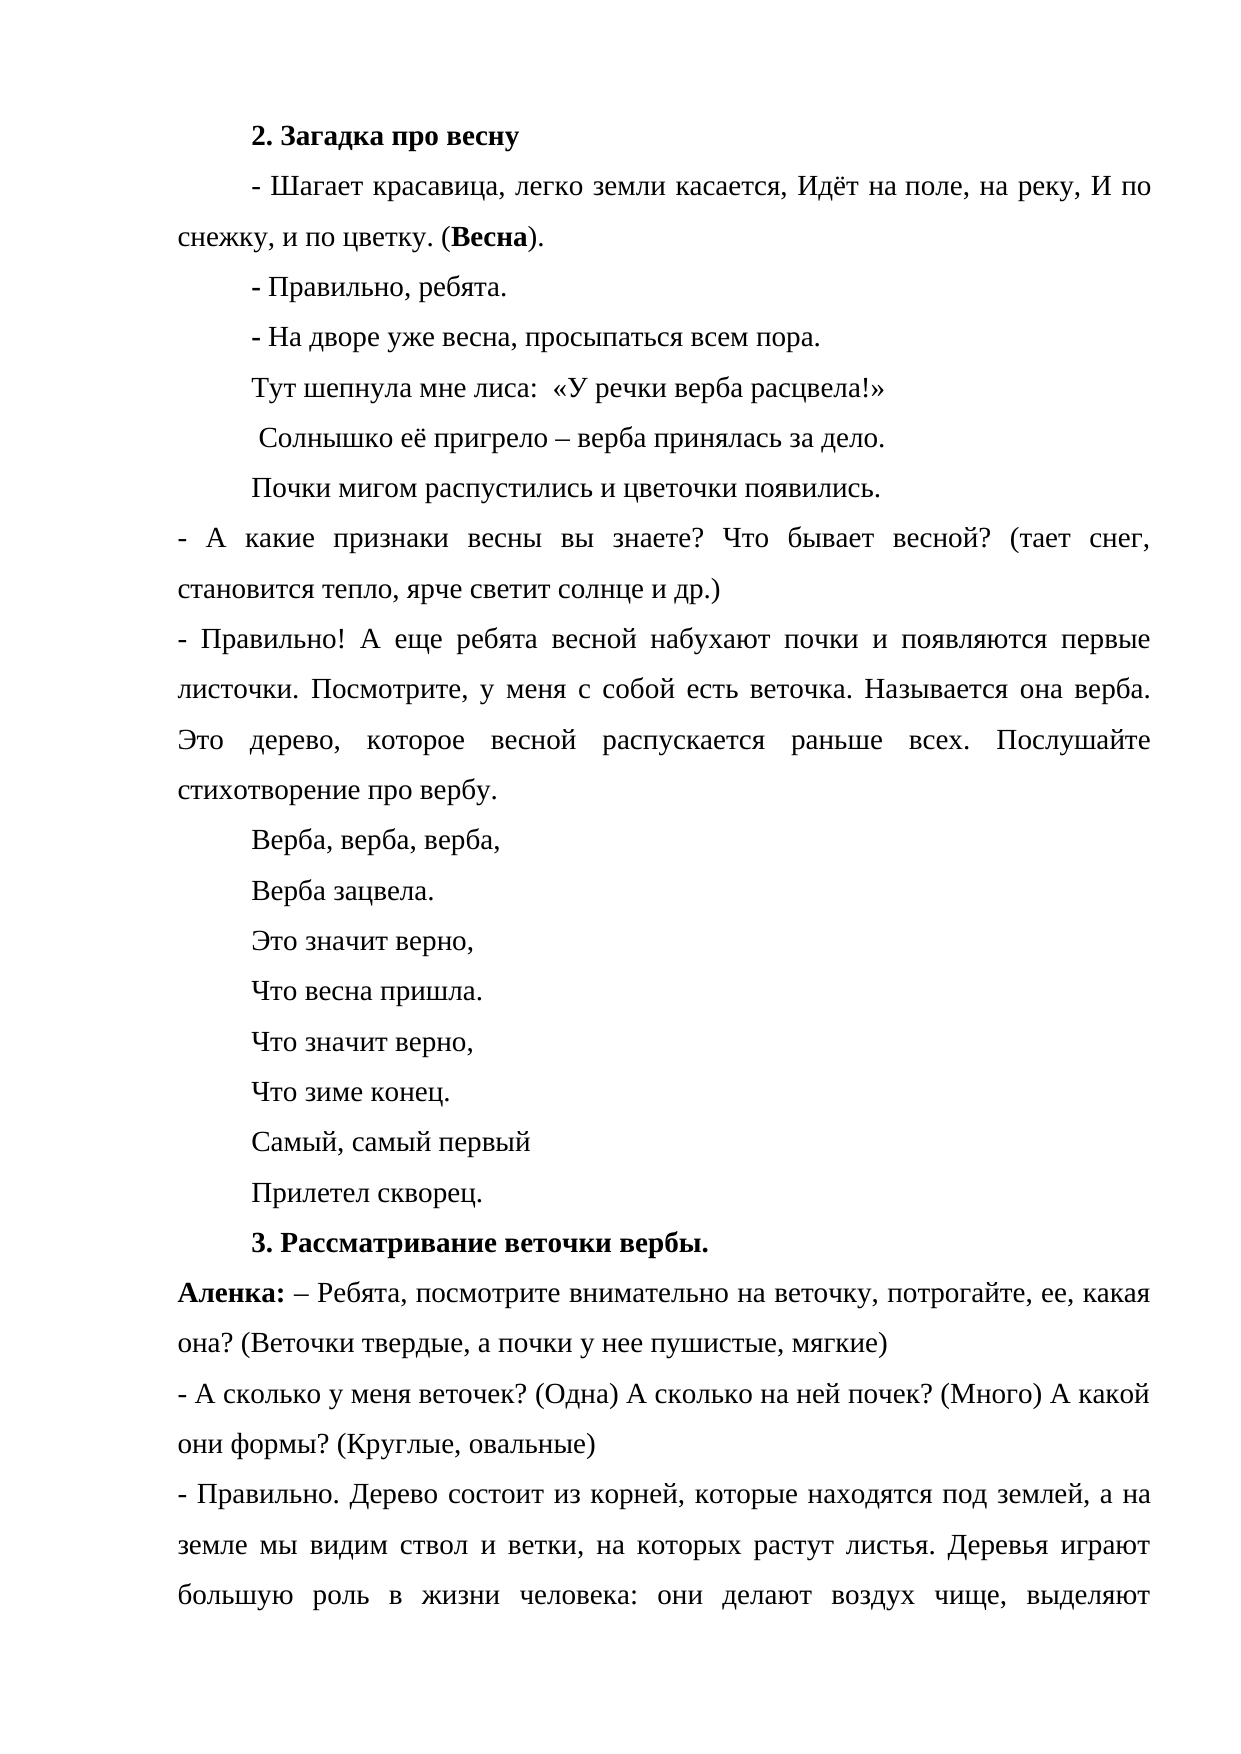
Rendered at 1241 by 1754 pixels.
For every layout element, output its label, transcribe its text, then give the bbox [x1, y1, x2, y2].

text - Шагает красавица, легко земли касается, Идёт на поле, на реку, И по снежку, и по цветку. (Весна). [177, 168, 1152, 252]
text Что весна пришла. [251, 973, 1152, 1007]
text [177, 1477, 1152, 1611]
text - На дворе уже весна, просыпаться всем пора. [177, 319, 1152, 353]
text Самый, самый первый [251, 1124, 1152, 1158]
text - Правильно! А еще ребята весной набухают почки и появляются первые листочки. Посмотрите, у меня с собой есть веточка. Называется она верба. Это дерево, которое весной распускается раньше всех. Послушайте стихотворение про вербу. [177, 621, 1152, 806]
text Почки мигом распустились и цветочки появились. [177, 470, 1152, 504]
text Аленка: – Ребята, посмотрите внимательно на веточку, потрогайте, ее, какая она? (Веточки твердые, а почки у нее пушистые, мягкие) [177, 1275, 1152, 1359]
text Верба, верба, верба, [251, 822, 1152, 856]
text Это значит верно, [251, 923, 1152, 957]
text - А какие признаки весны вы знаете? Что бывает весной? (тает снег, становится тепло, ярче светит солнце и др.) [177, 521, 1152, 604]
text Тут шепнула мне лиса: «У речки верба расцвела!» [177, 370, 1152, 403]
text Прилетел скворец. [251, 1175, 1152, 1208]
text Что зиме конец. [251, 1074, 1152, 1108]
text 3. Рассматривание веточки вербы. [251, 1225, 1152, 1258]
text 2. Загадка про весну [177, 118, 1152, 152]
text Что значит верно, [251, 1024, 1152, 1057]
text - Правильно, ребята. [177, 269, 1152, 303]
text - А сколько у меня веточек? (Одна) А сколько на ней почек? (Много) А какой они формы? (Круглые, овальные) [177, 1376, 1152, 1460]
text Верба зацвела. [251, 873, 1152, 906]
text Солнышко её пригрело – верба принялась за дело. [177, 420, 1152, 453]
